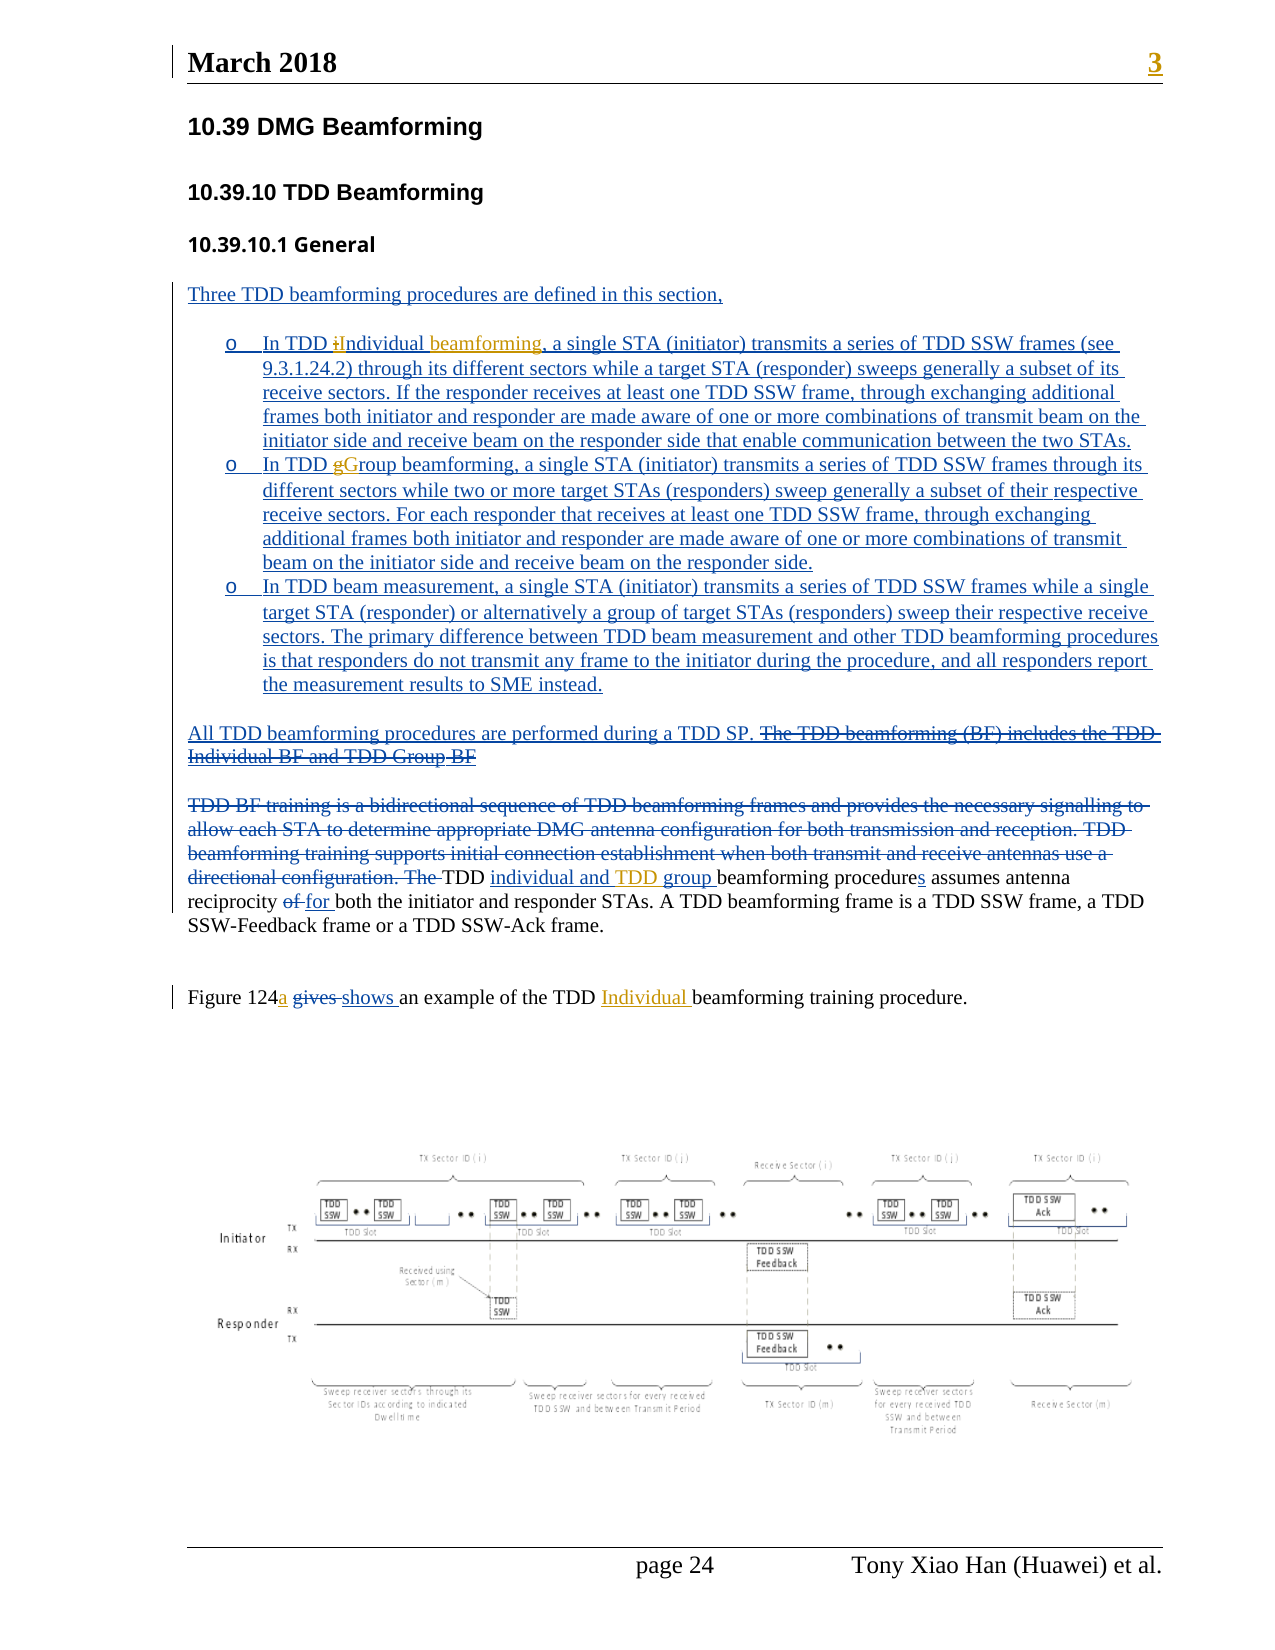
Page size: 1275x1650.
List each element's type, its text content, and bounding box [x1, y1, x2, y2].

list 10.39 DMG Beamforming [187, 112, 1163, 141]
text Figure 124 an example of the TDD beamforming training procedure. [187, 985, 1163, 1009]
text TDD beamforming procedure assumes antenna reciprocity both the initiator and responder STAs. A TDD beamforming frame is a TDD SSW frame, a TDD SSW-Feedback frame or a TDD SSW-Ack frame. [187, 793, 1163, 937]
list 10.39.10 TDD Beamforming [187, 178, 1163, 205]
text 10.39.10.1 General [187, 230, 1163, 258]
